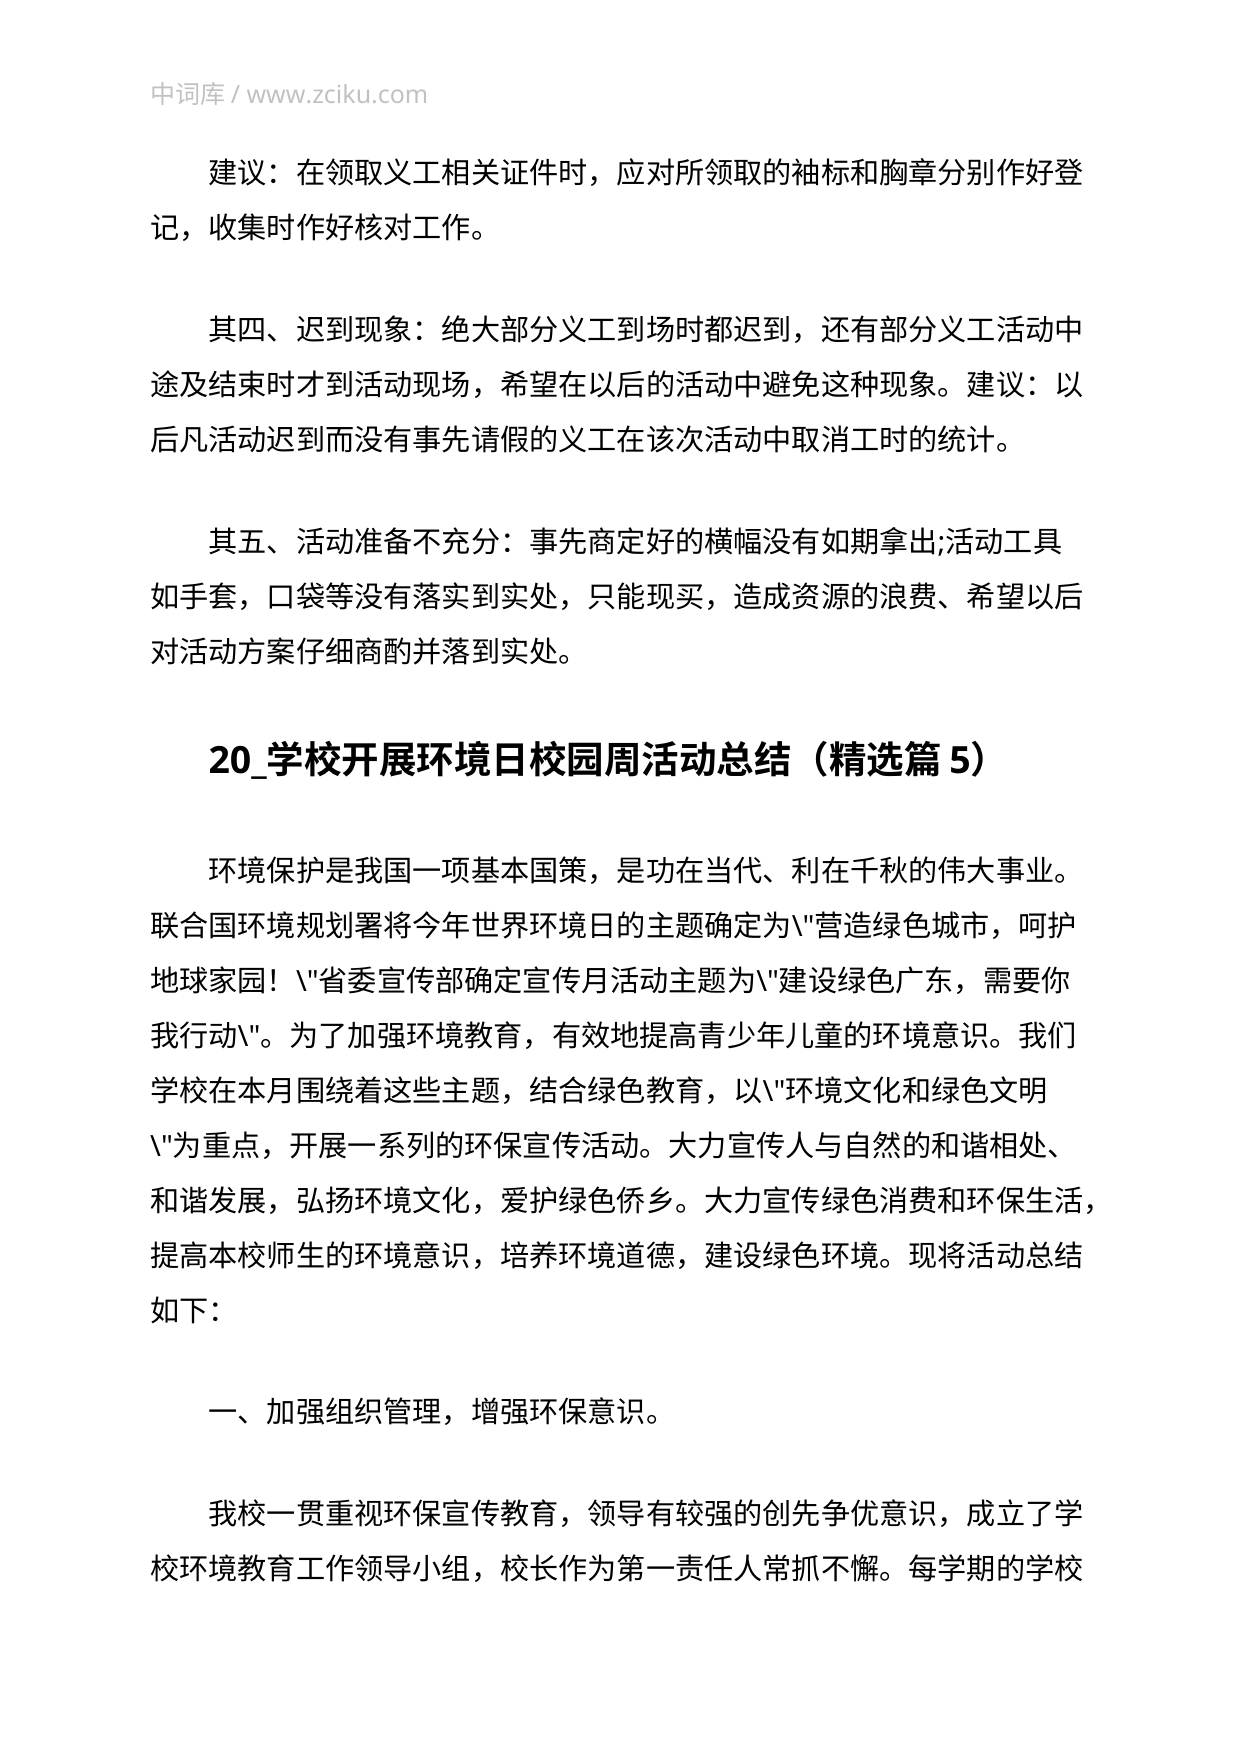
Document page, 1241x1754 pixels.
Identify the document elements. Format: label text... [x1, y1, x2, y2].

text 一、加强组织管理，增强环保意识。 [150, 1389, 1090, 1431]
text 建议：在领取义工相关证件时，应对所领取的袖标和胸章分别作好登记，收集时作好核对工作。 [150, 150, 1090, 247]
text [150, 1491, 1090, 1588]
text 20_学校开展环境日校园周活动总结（精选篇5） [150, 730, 1090, 784]
text 其五、活动准备不充分：事先商定好的横幅没有如期拿出;活动工具如手套，口袋等没有落实到实处，只能现买，造成资源的浪费、希望以后对活动方案仔细商酌并落到实处。 [150, 518, 1090, 670]
text 环境保护是我国一项基本国策，是功在当代、利在千秋的伟大事业。联合国环境规划署将今年世界环境日的主题确定为\"营造绿色城市，呵护地球家园！\"省委宣传部确定宣传月活动主题为\"建设绿色广东，需要你我行动\"。为了加强环境教育，有效地提高青少年儿童的环境意识。我们学校在本月围绕着这些主题，结合绿色教育，以\"环境文化和绿色文明\"为重点，开展一系列的环保宣传活动。大力宣传人与自然的和谐相处、和谐发展，弘扬环境文化，爱护绿色侨乡。大力宣传绿色消费和环保生活，提高本校师生的环境意识，培养环境道德，建设绿色环境。现将活动总结如下： [150, 847, 1090, 1329]
text 其四、迟到现象：绝大部分义工到场时都迟到，还有部分义工活动中途及结束时才到活动现场，希望在以后的活动中避免这种现象。建议：以后凡活动迟到而没有事先请假的义工在该次活动中取消工时的统计。 [150, 307, 1090, 459]
